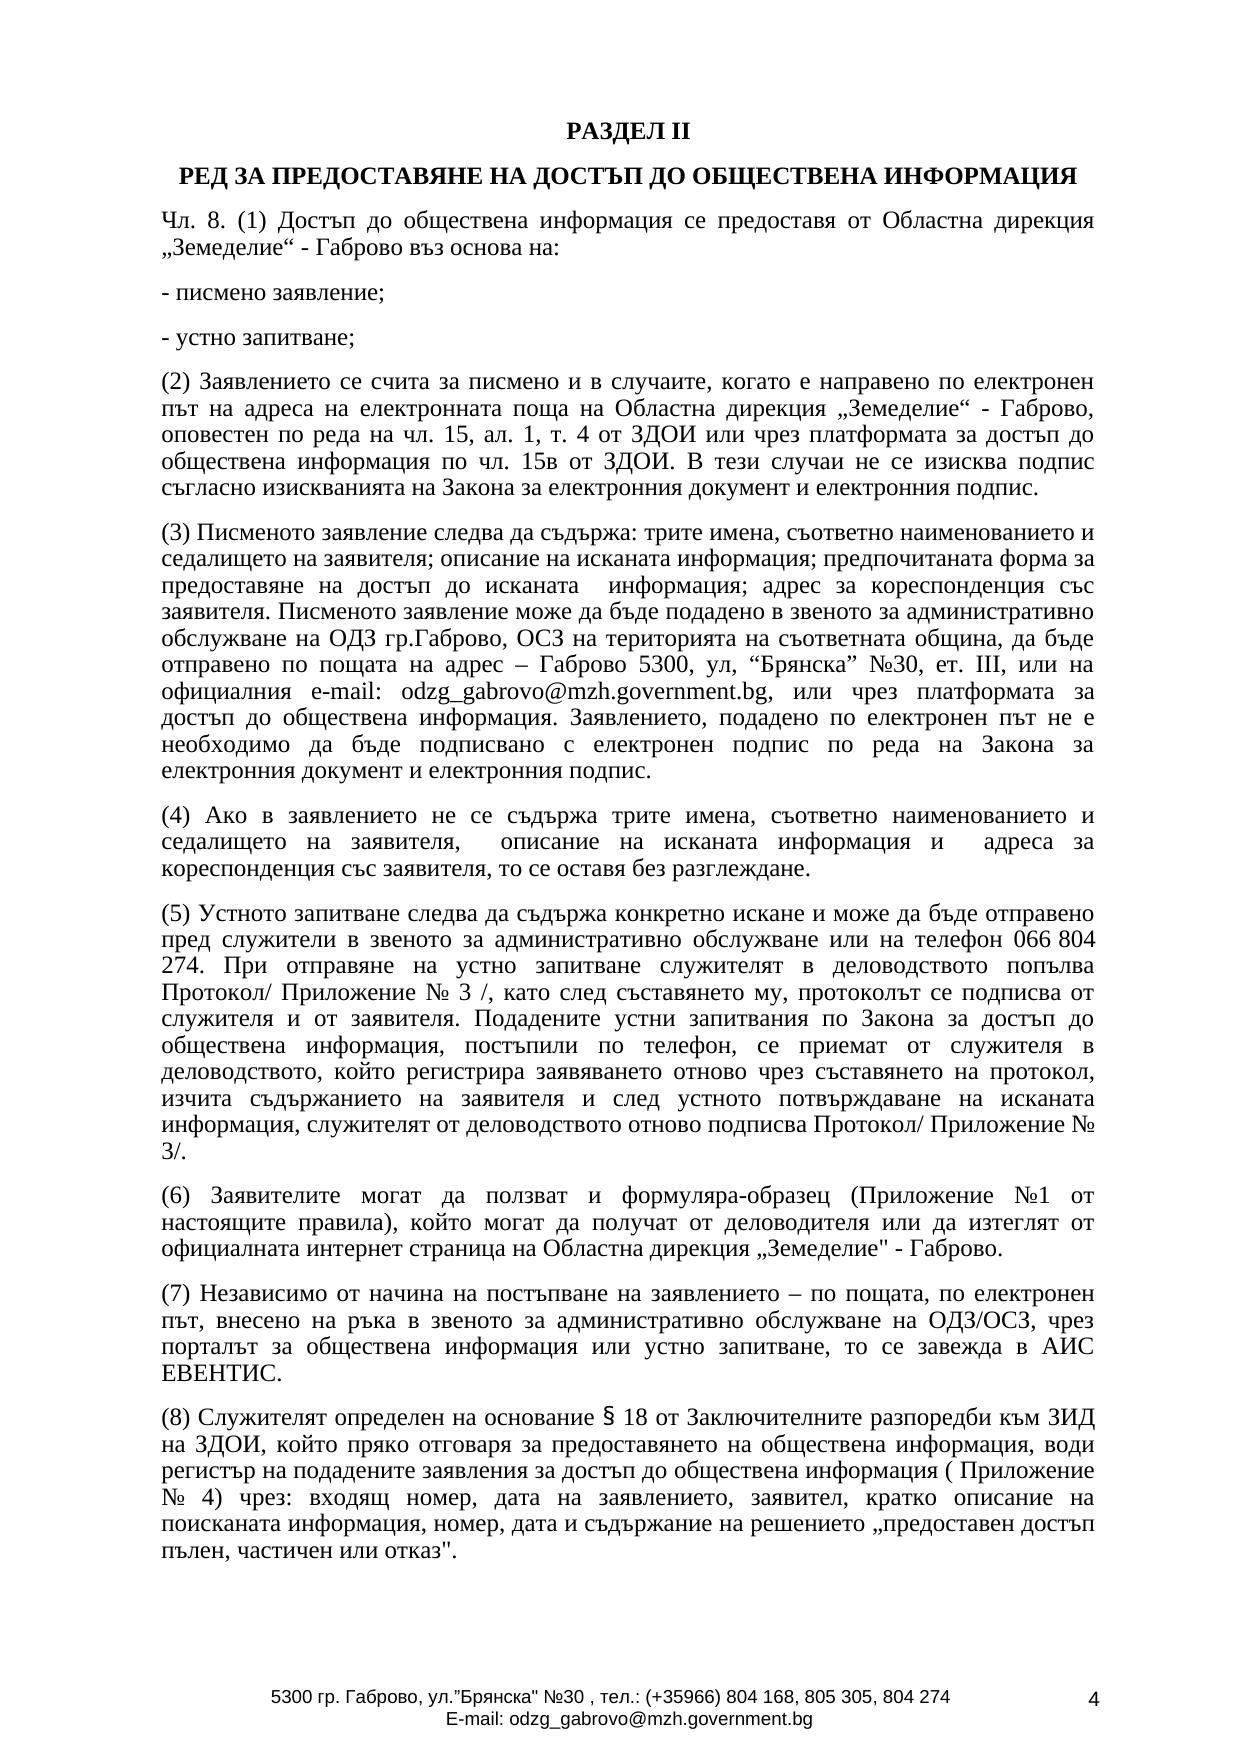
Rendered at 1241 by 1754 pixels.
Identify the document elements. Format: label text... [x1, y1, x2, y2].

text (7) Независимо от начина на постъпване на заявлението – по пощата, по електронен път, внесено на ръка в звеното за административно обслужване на ОДЗ/ОСЗ, чрез порталът за обществена информация или устно запитване, то се завежда в АИС ЕВЕНТИС. [161, 1281, 1096, 1386]
text (3) Писменото заявление следва да съдържа: трите имена, съответно наименованието и седалището на заявителя; описание на исканата информация; предпочитаната форма за предоставяне на достъп до исканата информация; адрес за кореспонденция със заявителя. Писменото заявление може да бъде подадено в звеното за административно обслужване на ОДЗ гр.Габрово, ОСЗ на територията на съответната община, да бъде отправено по пощата на адрес – Габрово 5300, ул, “Брянска” №30, ет. III, или на официалния e-mail: odzg_gabrovo@mzh.government.bg, или чрез платформата за достъп до обществена информация. Заявлението, подадено по електронен път не е необходимо да бъде подписвано с електронен подпис по реда на Закона за електронния документ и електронния подпис. [161, 519, 1096, 784]
text (5) Устното запитване следва да съдържа конкретно искане и може да бъде отправено пред служители в звеното за административно обслужване или на телефон 066 804 274. При отправяне на устно запитване служителят в деловодството попълва Протокол/ Приложение № 3 /, като след съставянето му, протоколът се подписва от служителя и от заявителя. Подадените устни запитвания по Закона за достъп до обществена информация, постъпили по телефон, се приемат от служителя в деловодството, който регистрира заявяването отново чрез съставянето на протокол, изчита съдържанието на заявителя и след устното потвърждаване на исканата информация, служителят от деловодството отново подписва Протокол/ Приложение № 3/. [161, 900, 1096, 1164]
text Чл. 8. (1) Достъп до обществена информация се предоставя от Областна дирекция „Земеделие“ - Габрово въз основа на: [161, 208, 1096, 261]
text - устно запитване; [161, 324, 1096, 350]
text - писмено заявление; [161, 279, 1096, 306]
text РЕД ЗА ПРЕДОСТАВЯНЕ НА ДОСТЪП ДО ОБЩЕСТВЕНА ИНФОРМАЦИЯ [161, 163, 1096, 189]
text РАЗДЕЛ ІІ [161, 118, 1096, 145]
text (6) Заявителите могат да ползват и формуляра-образец (Приложение №1 от настоящите правила), който могат да получат от деловодителя или да изтеглят от официалната интернет страница на Областна дирекция „Земеделие" - Габрово. [161, 1183, 1096, 1262]
text (8) Служителят определен на основание § 18 от Заключителните разпоредби към ЗИД на ЗДОИ, който пряко отговаря за предоставянето на обществена информация, води регистър на подадените заявления за достъп до обществена информация ( Приложение № 4) чрез: входящ номер, дата на заявлението, заявител, кратко описание на поисканата информация, номер, дата и съдържание на решението „предоставен достъп пълен, частичен или отказ". [161, 1405, 1096, 1563]
text (4) Ако в заявлението не се съдържа трите имена, съответно наименованието и седалището на заявителя, описание на исканата информация и адреса за кореспонденция със заявителя, то се оставя без разглеждане. [161, 802, 1096, 882]
text (2) Заявлението се счита за писмено и в случаите, когато е направено по електронен път на адреса на електронната поща на Областна дирекция „Земеделие“ - Габрово, оповестен по реда на чл. 15, ал. 1, т. 4 от ЗДОИ или чрез платформата за достъп до обществена информация по чл. 15в от ЗДОИ. В тези случаи не се изисква подпис съгласно изискванията на Закона за електронния документ и електронния подпис. [161, 369, 1096, 501]
